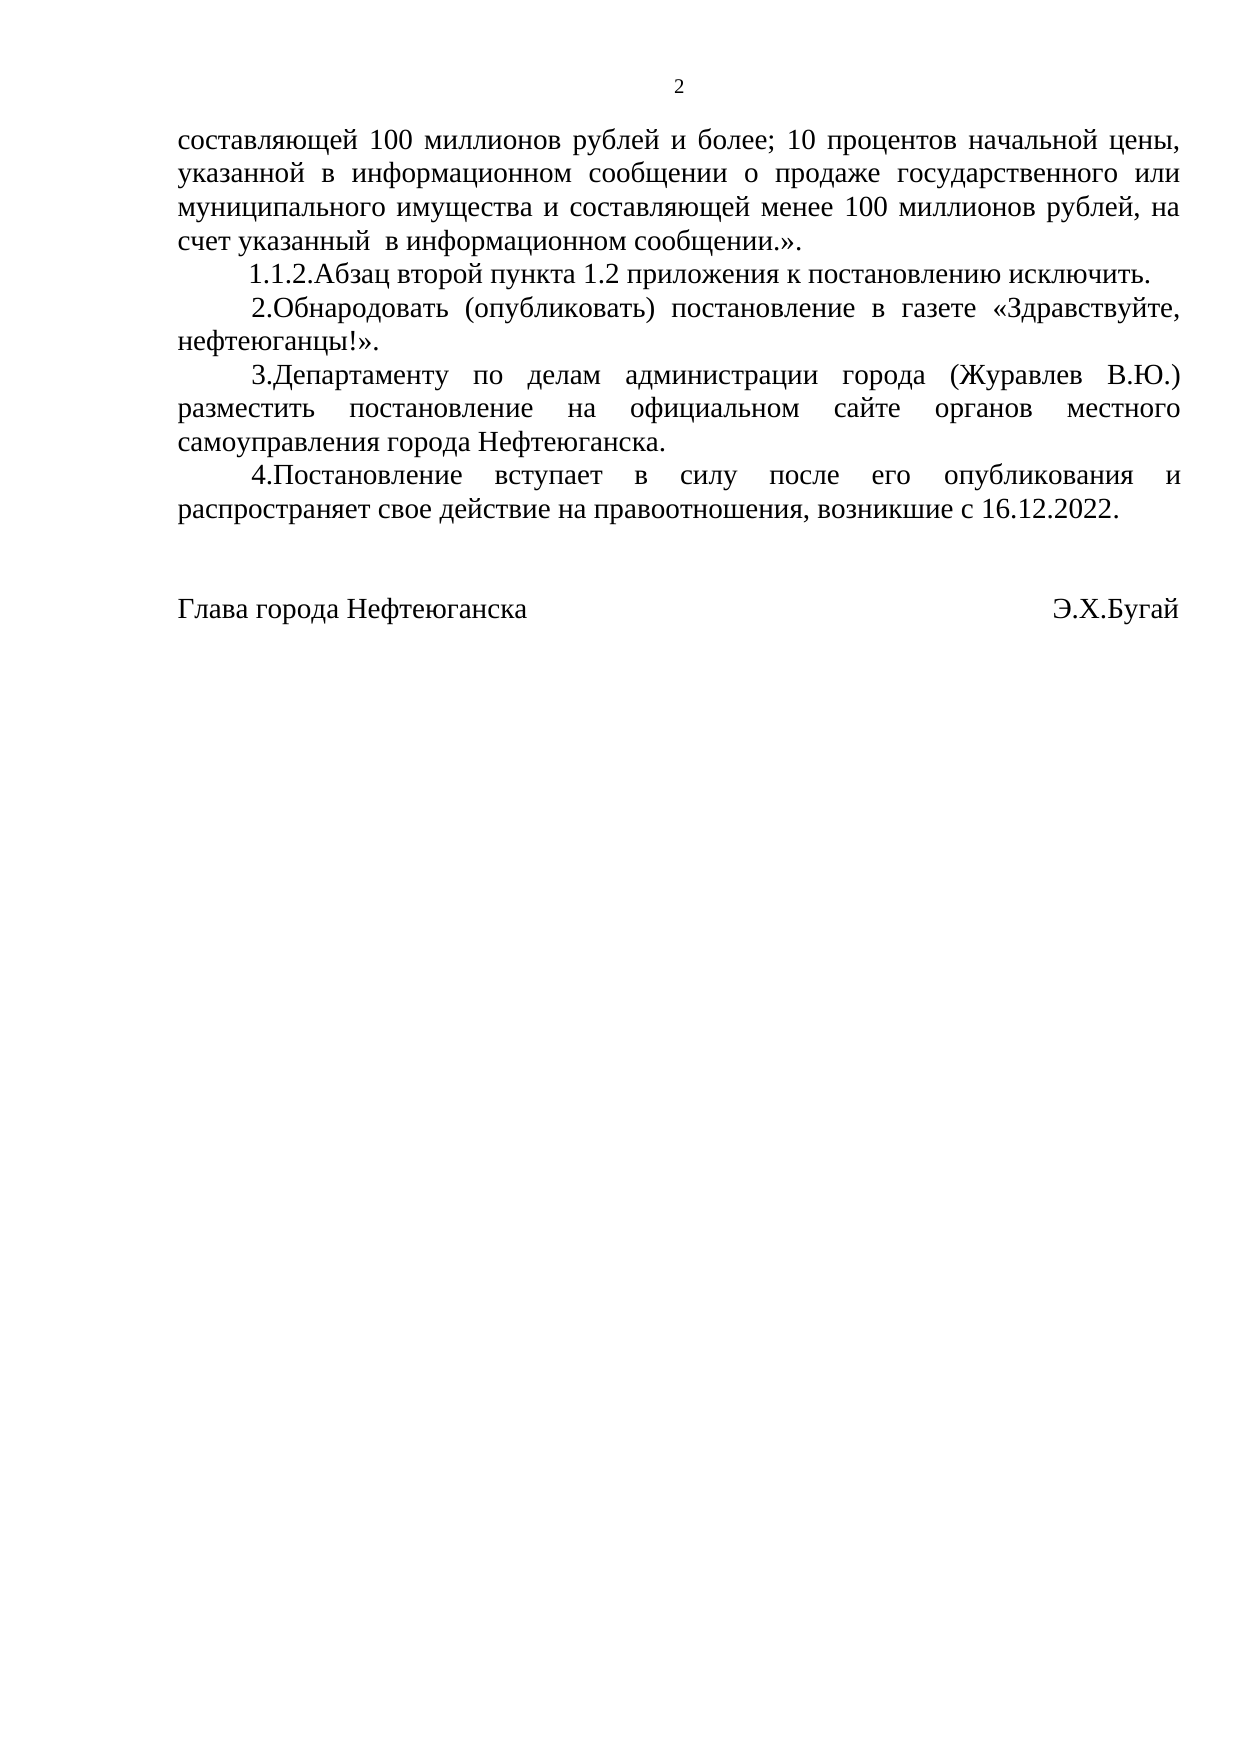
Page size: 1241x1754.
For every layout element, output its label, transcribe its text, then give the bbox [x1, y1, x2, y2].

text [177, 122, 1181, 256]
text 1.1.2.Абзац второй пункта 1.2 приложения к постановлению исключить. [177, 256, 1181, 290]
text Глава города Нефтеюганска Э.Х.Бугай [177, 592, 1181, 625]
text 4.Постановление вступает в силу после его опубликования и распространяет свое действие на правоотношения, возникшие с 16.12.2022. [177, 457, 1181, 524]
text 3.Департаменту по делам администрации города (Журавлев В.Ю.) разместить постановление на официальном сайте органов местного самоуправления города Нефтеюганска. [177, 357, 1181, 457]
text 2.Обнародовать (опубликовать) постановление в газете «Здравствуйте, нефтеюганцы!». [177, 290, 1181, 357]
